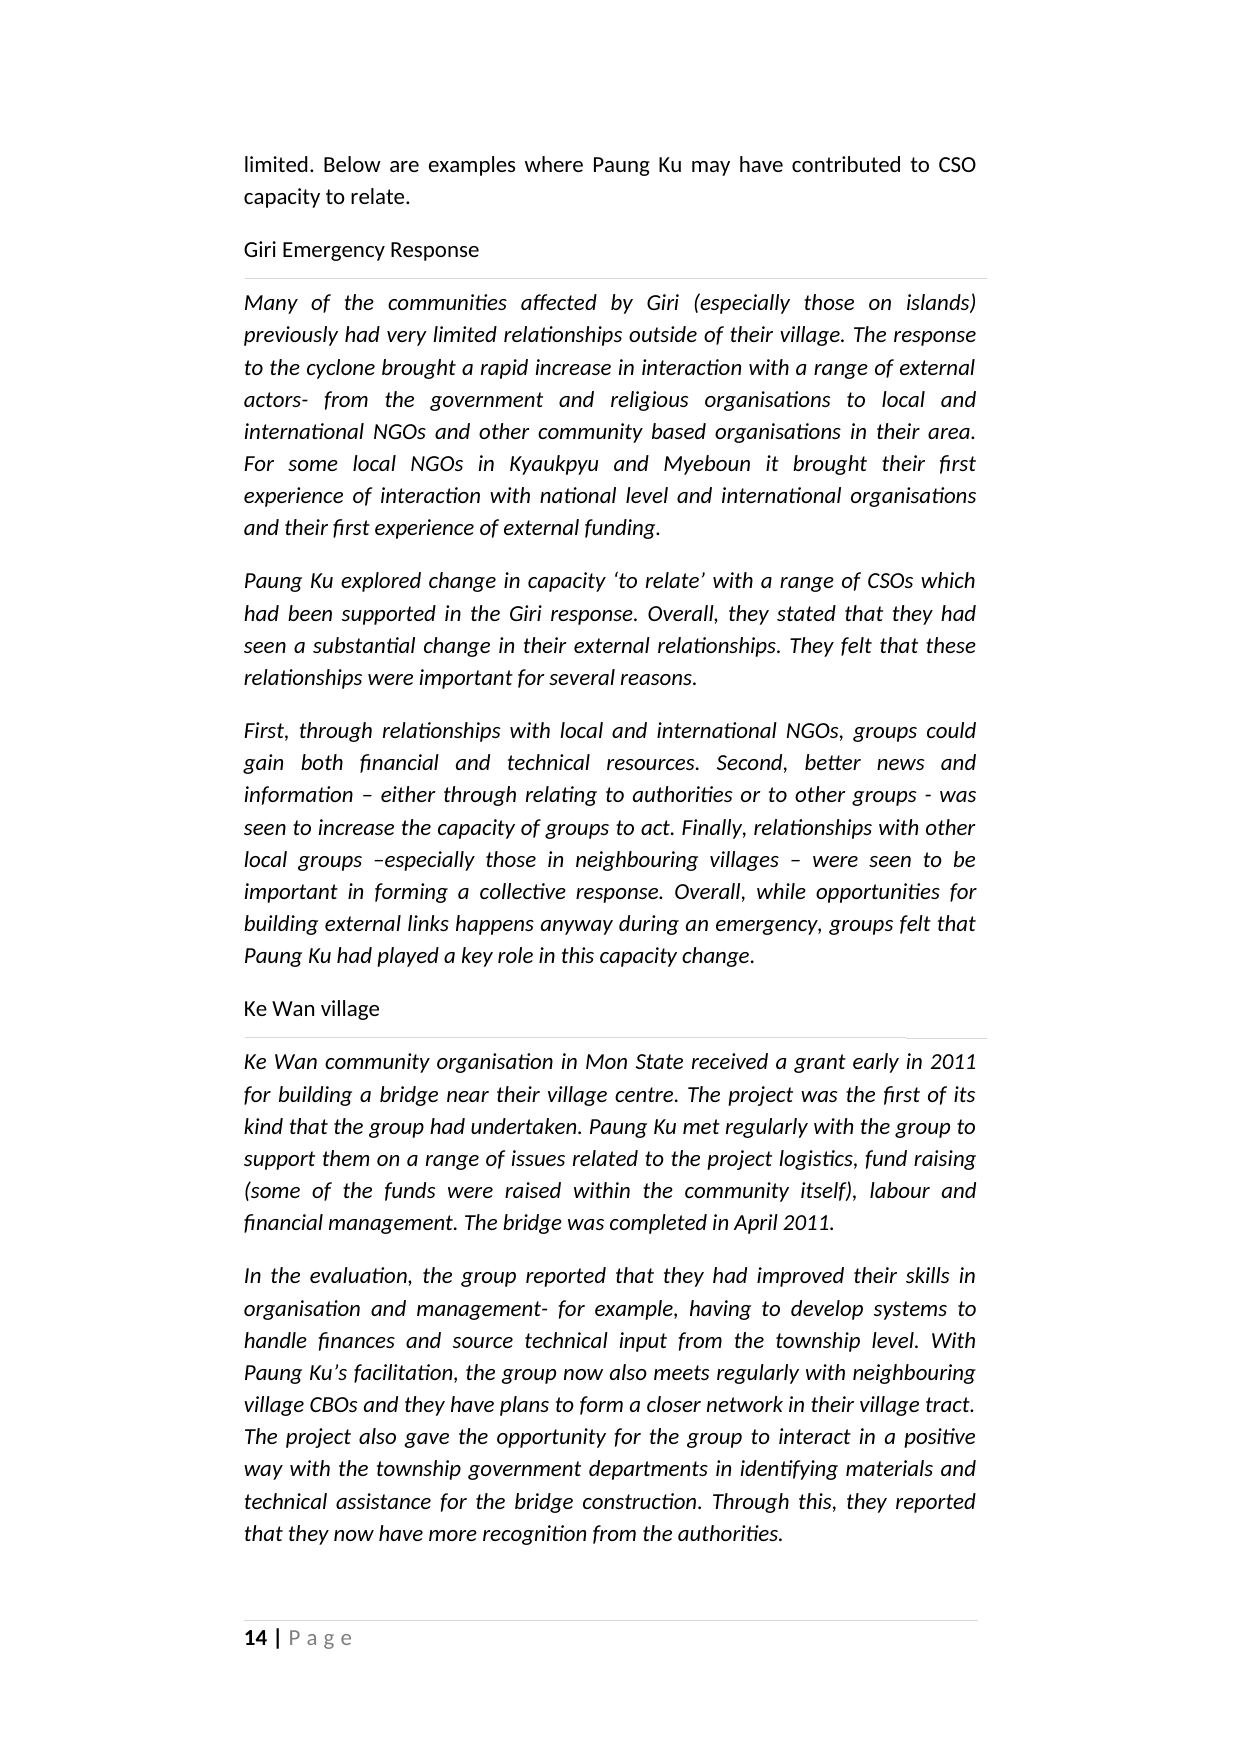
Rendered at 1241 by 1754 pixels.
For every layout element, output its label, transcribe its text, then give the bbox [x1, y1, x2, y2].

text Giri Emergency Response [244, 235, 978, 263]
text First, through relationships with local and international NGOs, groups could gain both financial and technical resources. Second, better news and information – either through relating to authorities or to other groups - was seen to increase the capacity of groups to act. Finally, relationships with other local groups –especially those in neighbouring villages – were seen to be important in forming a collective response. Overall, while opportunities for building external links happens anyway during an emergency, groups felt that Paung Ku had played a key role in this capacity change. [244, 716, 978, 969]
text Ke Wan village [244, 994, 978, 1022]
text Many of the communities affected by Giri (especially those on islands) previously had very limited relationships outside of their village. The response to the cyclone brought a rapid increase in interaction with a range of external actors- from the government and religious organisations to local and international NGOs and other community based organisations in their area. For some local NGOs in Kyaukpyu and Myeboun it brought their first experience of interaction with national level and international organisations and their first experience of external funding. [244, 288, 978, 542]
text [244, 150, 978, 210]
text Ke Wan community organisation in Mon State received a grant early in 2011 for building a bridge near their village centre. The project was the first of its kind that the group had undertaken. Paung Ku met regularly with the group to support them on a range of issues related to the project logistics, fund raising (some of the funds were raised within the community itself), labour and financial management. The bridge was completed in April 2011. [244, 1047, 978, 1236]
text Paung Ku explored change in capacity ‘to relate’ with a range of CSOs which had been supported in the Giri response. Overall, they stated that they had seen a substantial change in their external relationships. They felt that these relationships were important for several reasons. [244, 567, 978, 691]
text In the evaluation, the group reported that they had improved their skills in organisation and management- for example, having to develop systems to handle finances and source technical input from the township level. With Paung Ku’s facilitation, the group now also meets regularly with neighbouring village CBOs and they have plans to form a closer network in their village tract. The project also gave the opportunity for the group to interact in a positive way with the township government departments in identifying materials and technical assistance for the bridge construction. Through this, they reported that they now have more recognition from the authorities. [244, 1261, 978, 1547]
